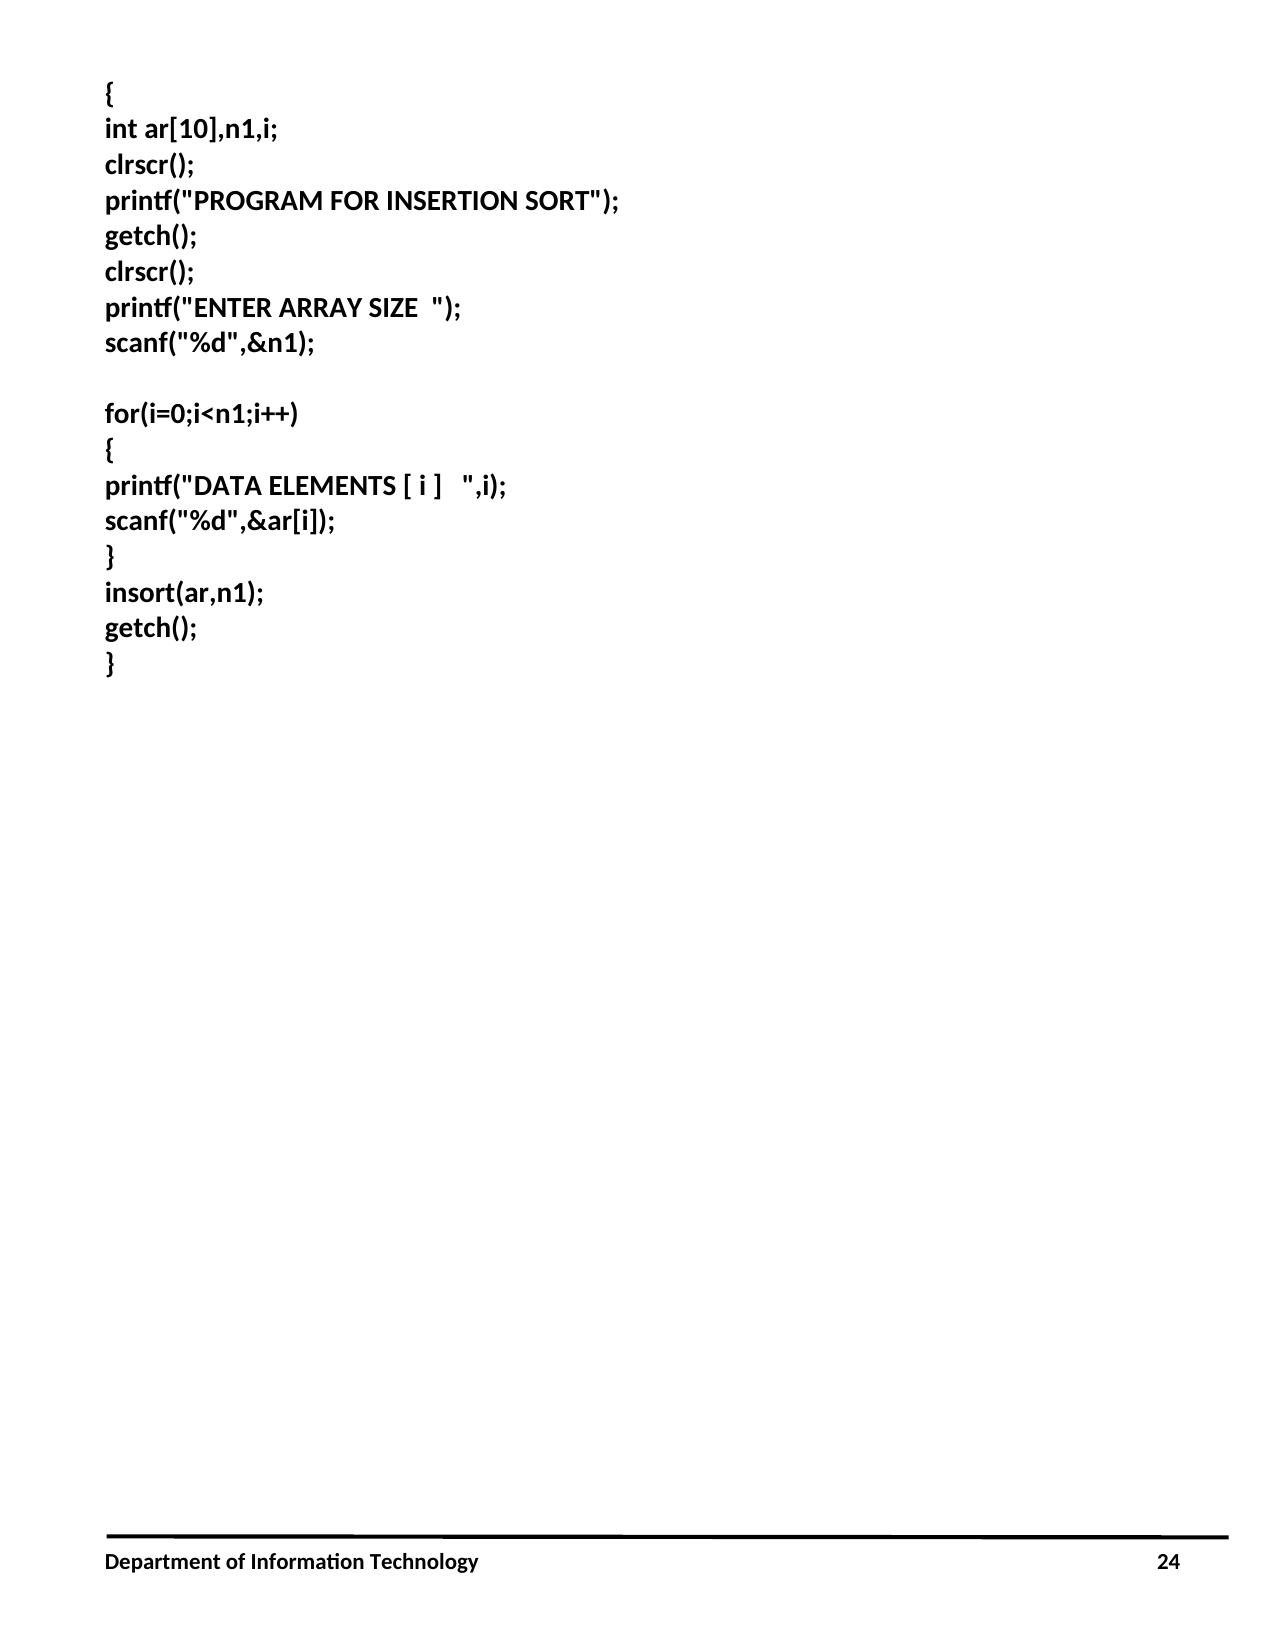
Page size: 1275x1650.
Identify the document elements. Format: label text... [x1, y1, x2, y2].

text for(i=0;i<n1;i++) [104, 396, 1200, 431]
text insort(ar,n1); [104, 574, 1200, 609]
text printf("PROGRAM FOR INSERTION SORT"); [104, 182, 1200, 217]
text } [104, 538, 1200, 574]
text scanf("%d",&ar[i]); [104, 502, 1200, 538]
text clrscr(); [104, 146, 1200, 182]
text printf("DATA ELEMENTS [ i ] ",i); [104, 467, 1200, 502]
text } [104, 645, 1200, 681]
text { [104, 75, 1200, 111]
text getch(); [104, 217, 1200, 253]
text printf("ENTER ARRAY SIZE "); [104, 289, 1200, 324]
text scanf("%d",&n1); [104, 324, 1200, 360]
text clrscr(); [104, 253, 1200, 289]
text { [104, 431, 1200, 467]
text int ar[10],n1,i; [104, 111, 1200, 146]
text getch(); [104, 609, 1200, 645]
